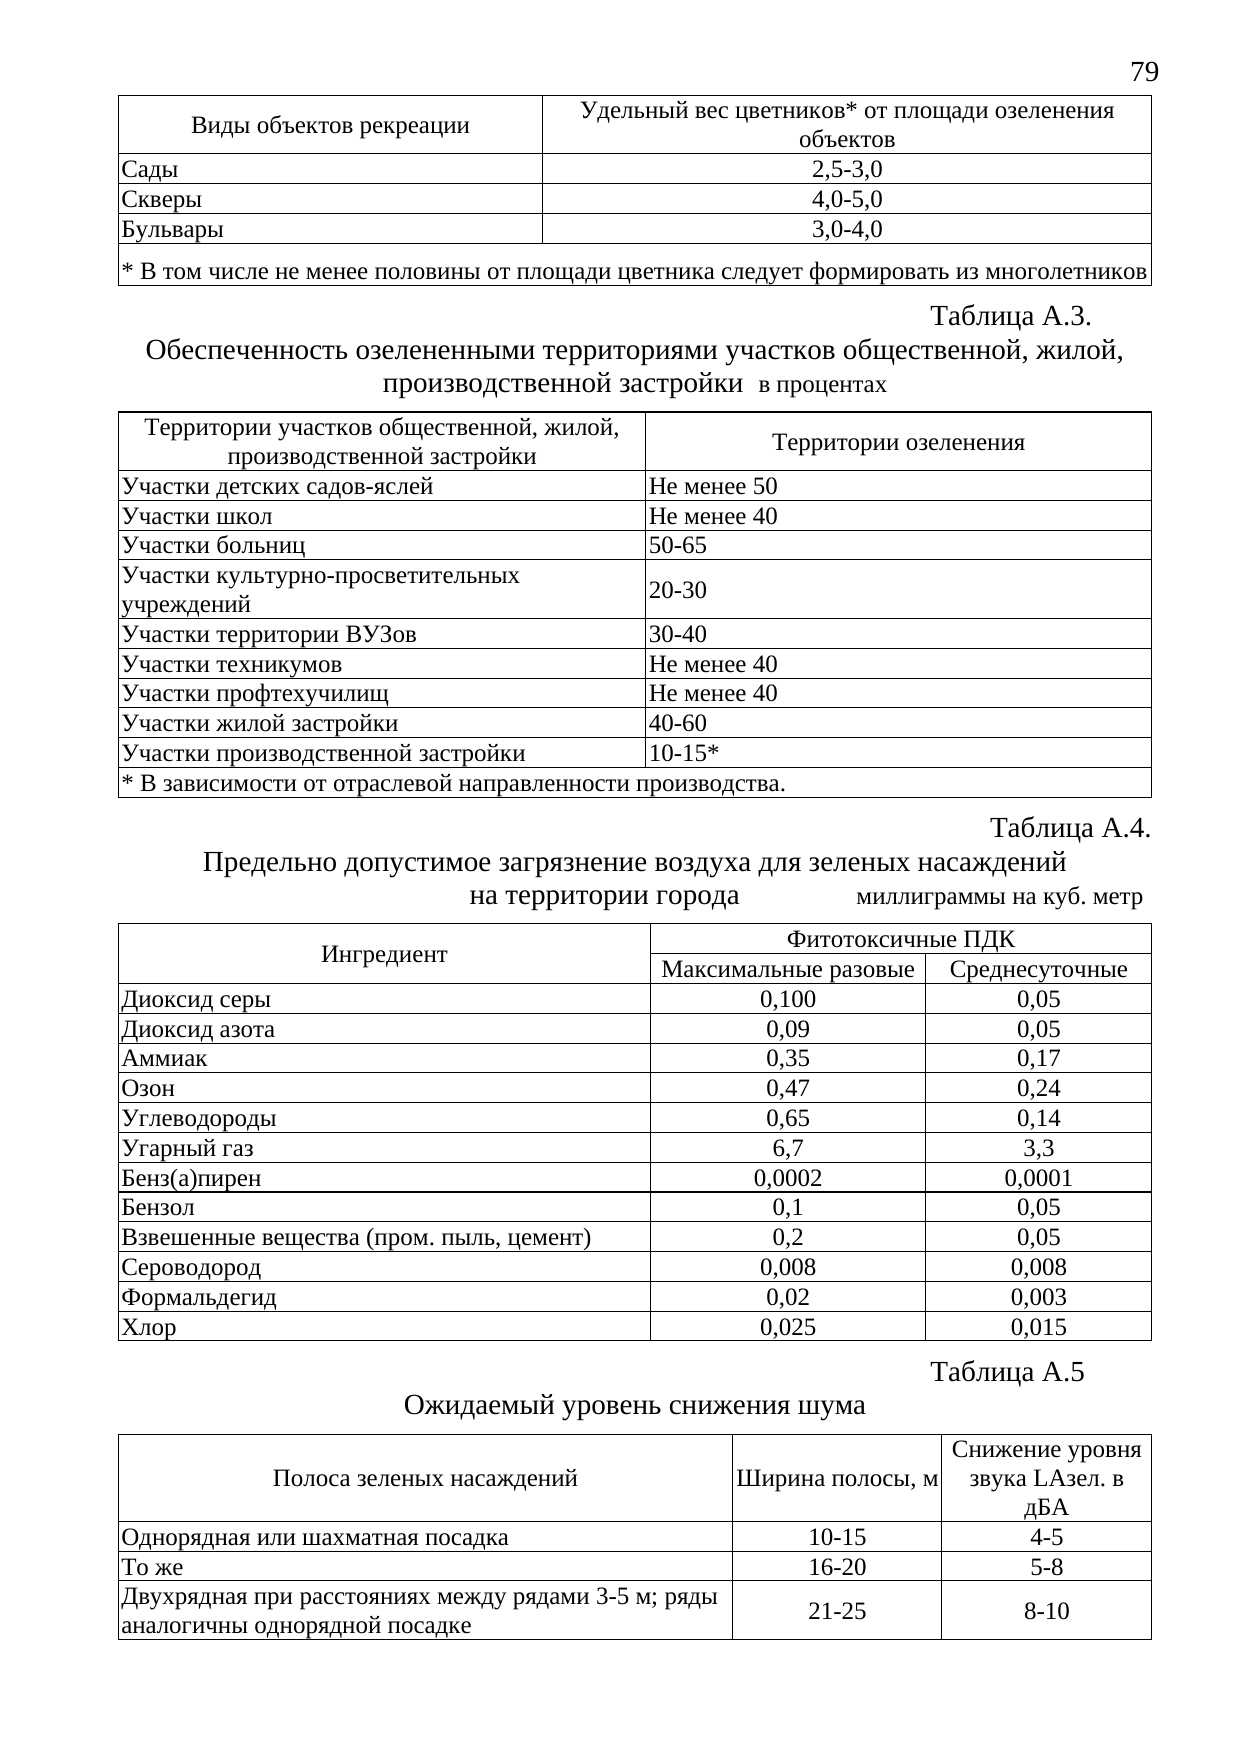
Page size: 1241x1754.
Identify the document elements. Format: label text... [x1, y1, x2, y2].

table_cell Углеводороды [119, 1103, 650, 1132]
table_cell Максимальные разовые [651, 954, 925, 983]
table_cell 0,05 [926, 1222, 1151, 1251]
table_cell * В том числе не менее половины от площади цветника следует формировать из многолетников [119, 244, 1151, 285]
table_cell Формальдегид [119, 1282, 650, 1311]
table_header Полоса зеленых насаждений [119, 1435, 732, 1521]
table_cell Участки производственной застройки [119, 738, 645, 767]
table_header Ширина полосы, м [733, 1435, 941, 1521]
table_cell 0,0002 [651, 1163, 925, 1191]
text Таблица А.4. [118, 810, 1152, 844]
table_cell 0,008 [926, 1252, 1151, 1281]
table_cell 0,09 [651, 1014, 925, 1042]
table_cell 10-15 [733, 1522, 941, 1551]
table_cell 0,025 [651, 1312, 925, 1340]
table_cell Участки культурно-просветительных учреждений [119, 560, 645, 618]
table_cell 0,17 [926, 1044, 1151, 1072]
text Обеспеченность озелененными территориями участков общественной, жилой, производственной застройки в процентах [118, 332, 1152, 399]
table_cell 20-30 [646, 560, 1151, 618]
table_cell Не менее 40 [646, 501, 1151, 529]
table_cell 0,0001 [926, 1163, 1151, 1191]
table_cell 16-20 [733, 1552, 941, 1580]
table_cell То же [119, 1552, 732, 1580]
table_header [119, 96, 542, 153]
table_cell Озон [119, 1073, 650, 1102]
table_cell 0,100 [651, 984, 925, 1013]
table_cell 0,35 [651, 1044, 925, 1072]
table_cell Сады [119, 154, 542, 183]
table_cell 8-10 [942, 1581, 1151, 1639]
table_cell 0,05 [926, 984, 1151, 1013]
text на территории города миллиграммы на куб. метр [118, 877, 1152, 911]
table_cell Бульвары [119, 214, 542, 242]
text Таблица А.5 [118, 1354, 1152, 1387]
table_cell 30-40 [646, 619, 1151, 648]
table_cell 0,65 [651, 1103, 925, 1132]
table_cell Участки профтехучилищ [119, 679, 645, 707]
table_cell 0,008 [651, 1252, 925, 1281]
table_cell Участки школ [119, 501, 645, 529]
table_cell 4,0-5,0 [543, 184, 1151, 213]
table_cell Участки детских садов-яслей [119, 471, 645, 500]
table_cell Аммиак [119, 1044, 650, 1072]
table_cell Участки больниц [119, 531, 645, 559]
table_cell 0,003 [926, 1282, 1151, 1311]
table_cell Бензол [119, 1193, 650, 1221]
table_cell Участки жилой застройки [119, 708, 645, 737]
table_cell 0,14 [926, 1103, 1151, 1132]
table_cell Сероводород [119, 1252, 650, 1281]
table_cell Взвешенные вещества (пром. пыль, цемент) [119, 1222, 650, 1251]
table_cell Угарный газ [119, 1133, 650, 1162]
table_header Ингредиент [119, 924, 650, 983]
table_header Территории озеленения [646, 413, 1151, 470]
table_cell 4-5 [942, 1522, 1151, 1551]
table_cell 0,24 [926, 1073, 1151, 1102]
table_cell 40-60 [646, 708, 1151, 737]
table_cell 0,47 [651, 1073, 925, 1102]
table_cell 10-15* [646, 738, 1151, 767]
table_cell Скверы [119, 184, 542, 213]
table_cell 3,3 [926, 1133, 1151, 1162]
table_cell 50-65 [646, 531, 1151, 559]
table_cell Диоксид азота [119, 1014, 650, 1042]
table_cell Хлор [119, 1312, 650, 1340]
table_cell Участки территории ВУЗов [119, 619, 645, 648]
table_cell 3,0-4,0 [543, 214, 1151, 242]
table_cell 6,7 [651, 1133, 925, 1162]
table_cell Участки техникумов [119, 649, 645, 677]
table_cell 0,05 [926, 1193, 1151, 1221]
table_cell Среднесуточные [926, 954, 1151, 983]
table_cell Диоксид серы [119, 984, 650, 1013]
text Таблица А.3. [118, 298, 1152, 332]
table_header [543, 96, 1151, 153]
table_cell 0,05 [926, 1014, 1151, 1042]
table_cell Однорядная или шахматная посадка [119, 1522, 732, 1551]
table_cell 0,1 [651, 1193, 925, 1221]
table_header Снижение уровня звука LАзел. в дБА [942, 1435, 1151, 1521]
table_cell Двухрядная при расстояниях между рядами 3-; ряды аналогичны однорядной посадке [119, 1581, 732, 1639]
table_cell 0,015 [926, 1312, 1151, 1340]
table_header Территории участков общественной, жилой, производственной застройки [119, 413, 645, 470]
table_cell 0,2 [651, 1222, 925, 1251]
table_cell 2,5-3,0 [543, 154, 1151, 183]
table_cell 0,02 [651, 1282, 925, 1311]
table_cell Бенз(а)пирен [119, 1163, 650, 1191]
text Предельно допустимое загрязнение воздуха для зеленых насаждений [118, 844, 1152, 877]
text Ожидаемый уровень снижения шума [118, 1387, 1152, 1421]
table_header Фитотоксичные ПДК [651, 924, 1151, 953]
table_cell 21-25 [733, 1581, 941, 1639]
table_cell 5-8 [942, 1552, 1151, 1580]
table_cell * В зависимости от отраслевой направленности производства. [119, 768, 1151, 797]
table_cell Не менее 50 [646, 471, 1151, 500]
table_cell Не менее 40 [646, 649, 1151, 677]
table_cell Не менее 40 [646, 679, 1151, 707]
